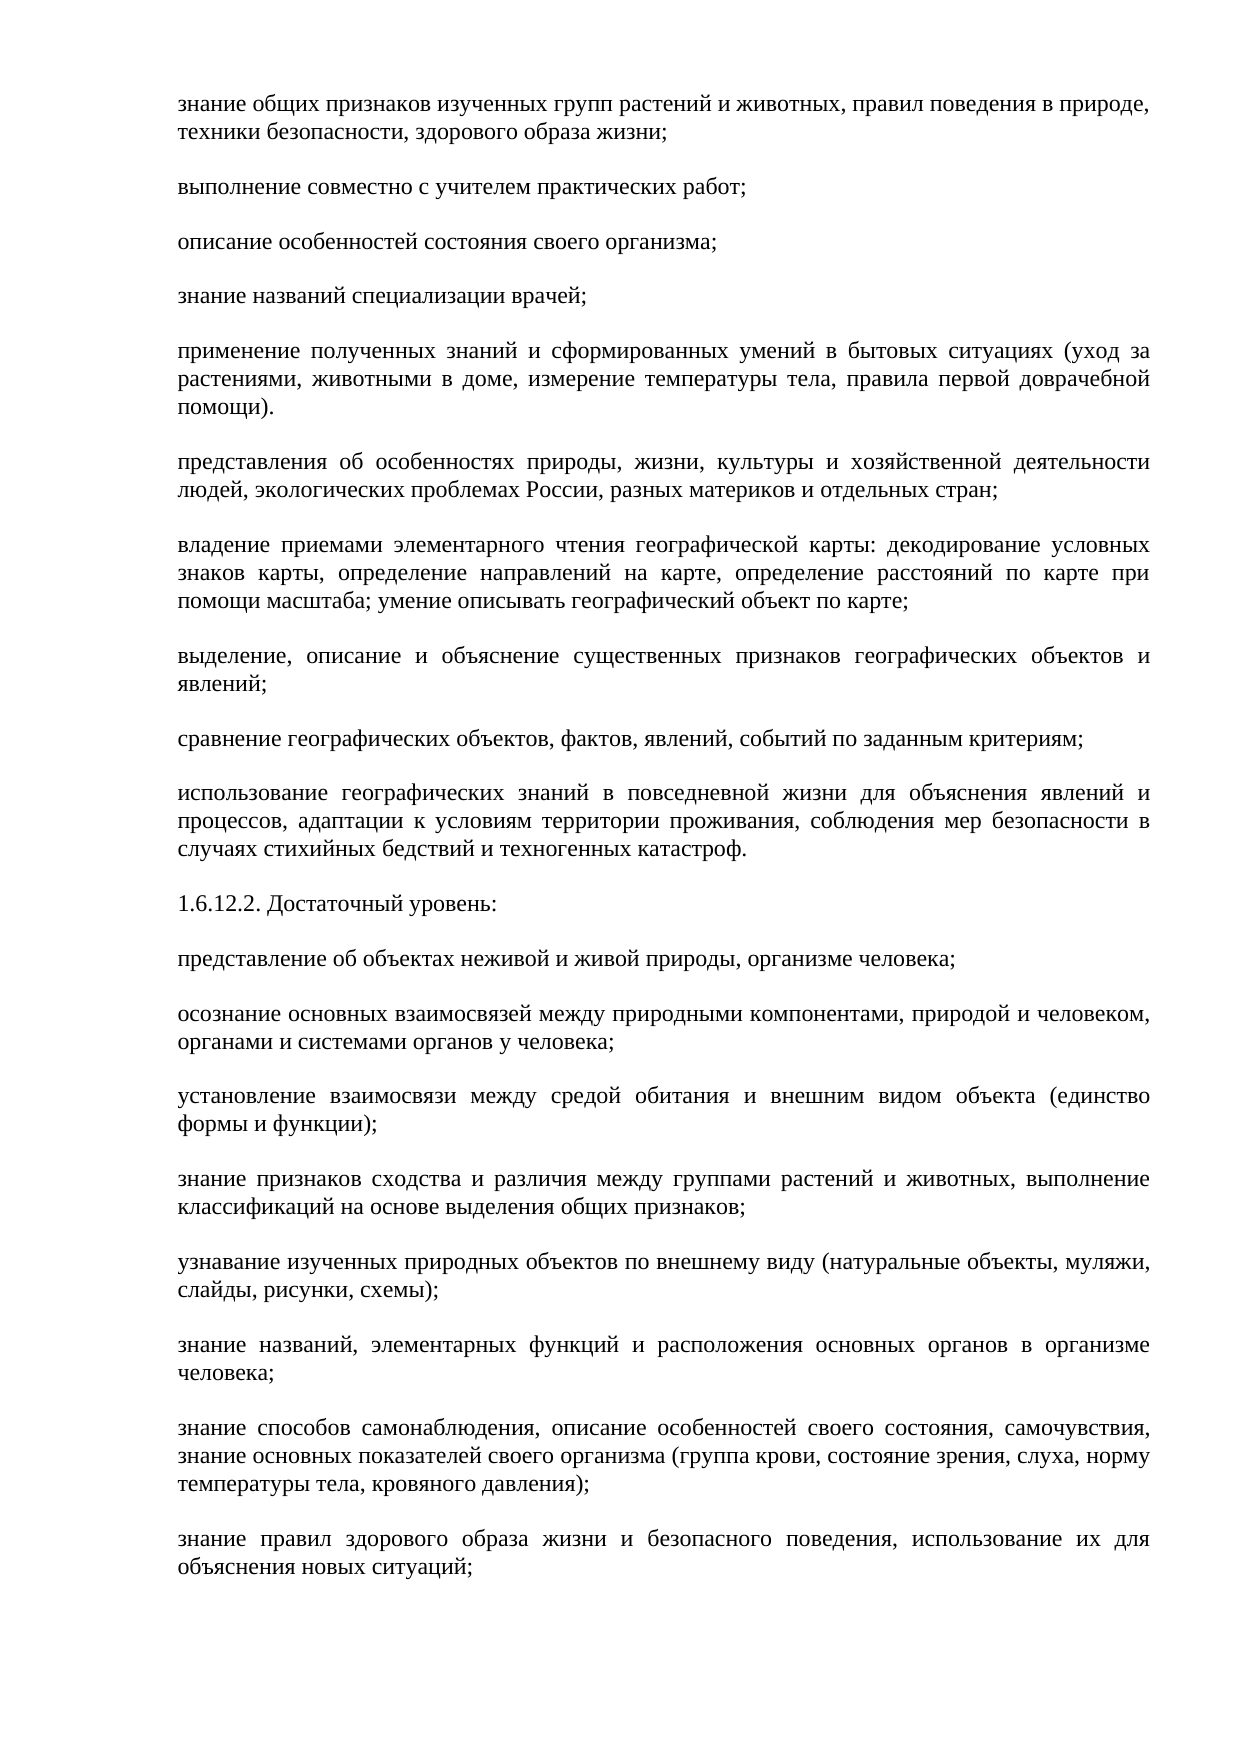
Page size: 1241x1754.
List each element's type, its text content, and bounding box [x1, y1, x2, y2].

text знание способов самонаблюдения, описание особенностей своего состояния, самочувствия, знание основных показателей своего организма (группа крови, состояние зрения, слуха, норму температуры тела, кровяного давления); [177, 1412, 1152, 1496]
text установление взаимосвязи между средой обитания и внешним видом объекта (единство формы и функции); [177, 1081, 1152, 1137]
text применение полученных знаний и сформированных умений в бытовых ситуациях (уход за растениями, животными в доме, измерение температуры тела, правила первой доврачебной помощи). [177, 336, 1152, 420]
text представления об особенностях природы, жизни, культуры и хозяйственной деятельности людей, экологических проблемах России, разных материков и отдельных стран; [177, 446, 1152, 503]
text сравнение географических объектов, фактов, явлений, событий по заданным критериям; [177, 723, 1152, 751]
text узнавание изученных природных объектов по внешнему виду (натуральные объекты, муляжи, слайды, рисунки, схемы); [177, 1246, 1152, 1303]
text выделение, описание и объяснение существенных признаков географических объектов и явлений; [177, 640, 1152, 696]
text выполнение совместно с учителем практических работ; [177, 171, 1152, 199]
text 1.6.12.2. Достаточный уровень: [177, 889, 1152, 917]
text знание правил здорового образа жизни и безопасного поведения, использование их для объяснения новых ситуаций; [177, 1523, 1152, 1579]
text владение приемами элементарного чтения географической карты: декодирование условных знаков карты, определение направлений на карте, определение расстояний по карте при помощи масштаба; умение описывать географический объект по карте; [177, 529, 1152, 614]
text описание особенностей состояния своего организма; [177, 226, 1152, 254]
text знание названий, элементарных функций и расположения основных органов в организме человека; [177, 1329, 1152, 1386]
text использование географических знаний в повседневной жизни для объяснения явлений и процессов, адаптации к условиям территории проживания, соблюдения мер безопасности в случаях стихийных бедствий и техногенных катастроф. [177, 778, 1152, 862]
text осознание основных взаимосвязей между природными компонентами, природой и человеком, органами и системами органов у человека; [177, 998, 1152, 1054]
text представление об объектах неживой и живой природы, организме человека; [177, 943, 1152, 971]
text знание признаков сходства и различия между группами растений и животных, выполнение классификаций на основе выделения общих признаков; [177, 1164, 1152, 1220]
text знание названий специализации врачей; [177, 281, 1152, 309]
text знание общих признаков изученных групп растений и животных, правил поведения в природе, техники безопасности, здорового образа жизни; [177, 89, 1152, 145]
